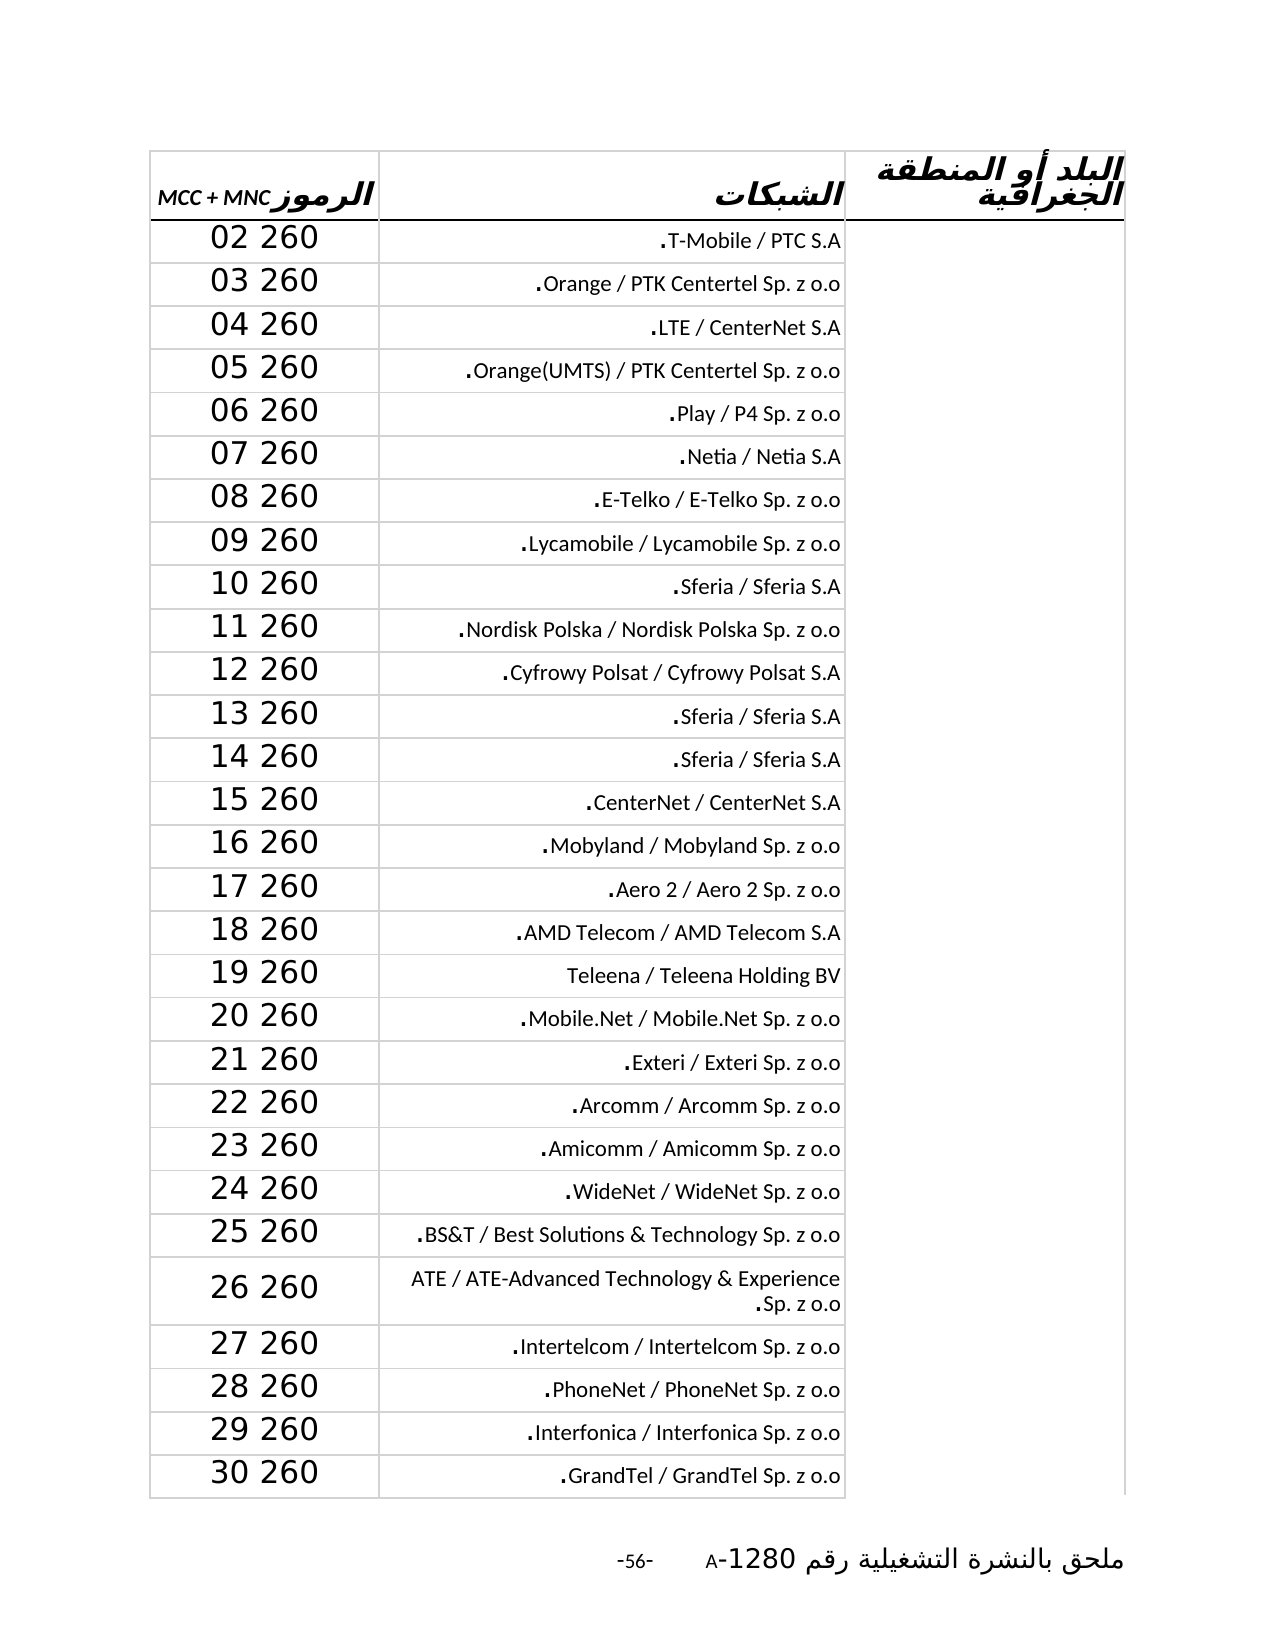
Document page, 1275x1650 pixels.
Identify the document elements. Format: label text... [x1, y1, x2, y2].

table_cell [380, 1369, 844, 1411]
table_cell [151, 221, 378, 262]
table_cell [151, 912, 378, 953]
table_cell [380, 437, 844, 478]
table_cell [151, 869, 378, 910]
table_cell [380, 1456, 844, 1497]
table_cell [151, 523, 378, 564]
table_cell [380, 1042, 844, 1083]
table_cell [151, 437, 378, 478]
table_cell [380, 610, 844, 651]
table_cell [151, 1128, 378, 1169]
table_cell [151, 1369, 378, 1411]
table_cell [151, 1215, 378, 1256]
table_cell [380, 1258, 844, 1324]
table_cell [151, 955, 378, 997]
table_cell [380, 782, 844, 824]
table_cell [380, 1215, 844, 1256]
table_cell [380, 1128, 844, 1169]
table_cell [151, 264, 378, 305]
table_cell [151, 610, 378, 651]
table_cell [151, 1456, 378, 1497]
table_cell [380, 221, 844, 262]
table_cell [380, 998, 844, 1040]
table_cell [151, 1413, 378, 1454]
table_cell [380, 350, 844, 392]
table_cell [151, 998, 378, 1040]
table_header البلد أو المنطقة الجغرافية [846, 152, 1124, 218]
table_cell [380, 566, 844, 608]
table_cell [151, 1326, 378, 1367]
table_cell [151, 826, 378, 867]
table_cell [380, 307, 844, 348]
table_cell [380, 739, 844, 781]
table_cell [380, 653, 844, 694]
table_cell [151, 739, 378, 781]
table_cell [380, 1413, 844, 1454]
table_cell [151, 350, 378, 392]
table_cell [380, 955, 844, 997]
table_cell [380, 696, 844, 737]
table_header الشبكات [380, 152, 844, 218]
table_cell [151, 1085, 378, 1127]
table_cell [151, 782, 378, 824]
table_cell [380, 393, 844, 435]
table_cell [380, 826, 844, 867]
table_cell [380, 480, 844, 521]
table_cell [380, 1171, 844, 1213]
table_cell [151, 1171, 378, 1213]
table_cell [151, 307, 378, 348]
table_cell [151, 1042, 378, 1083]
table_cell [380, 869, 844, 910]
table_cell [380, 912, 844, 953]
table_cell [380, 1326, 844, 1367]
table_header الرموزMCC + MNC [151, 152, 378, 218]
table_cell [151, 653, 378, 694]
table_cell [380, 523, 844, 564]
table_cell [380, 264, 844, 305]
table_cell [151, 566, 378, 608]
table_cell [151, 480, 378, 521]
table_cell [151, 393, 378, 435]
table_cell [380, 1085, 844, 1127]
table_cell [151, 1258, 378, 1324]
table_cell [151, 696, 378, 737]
